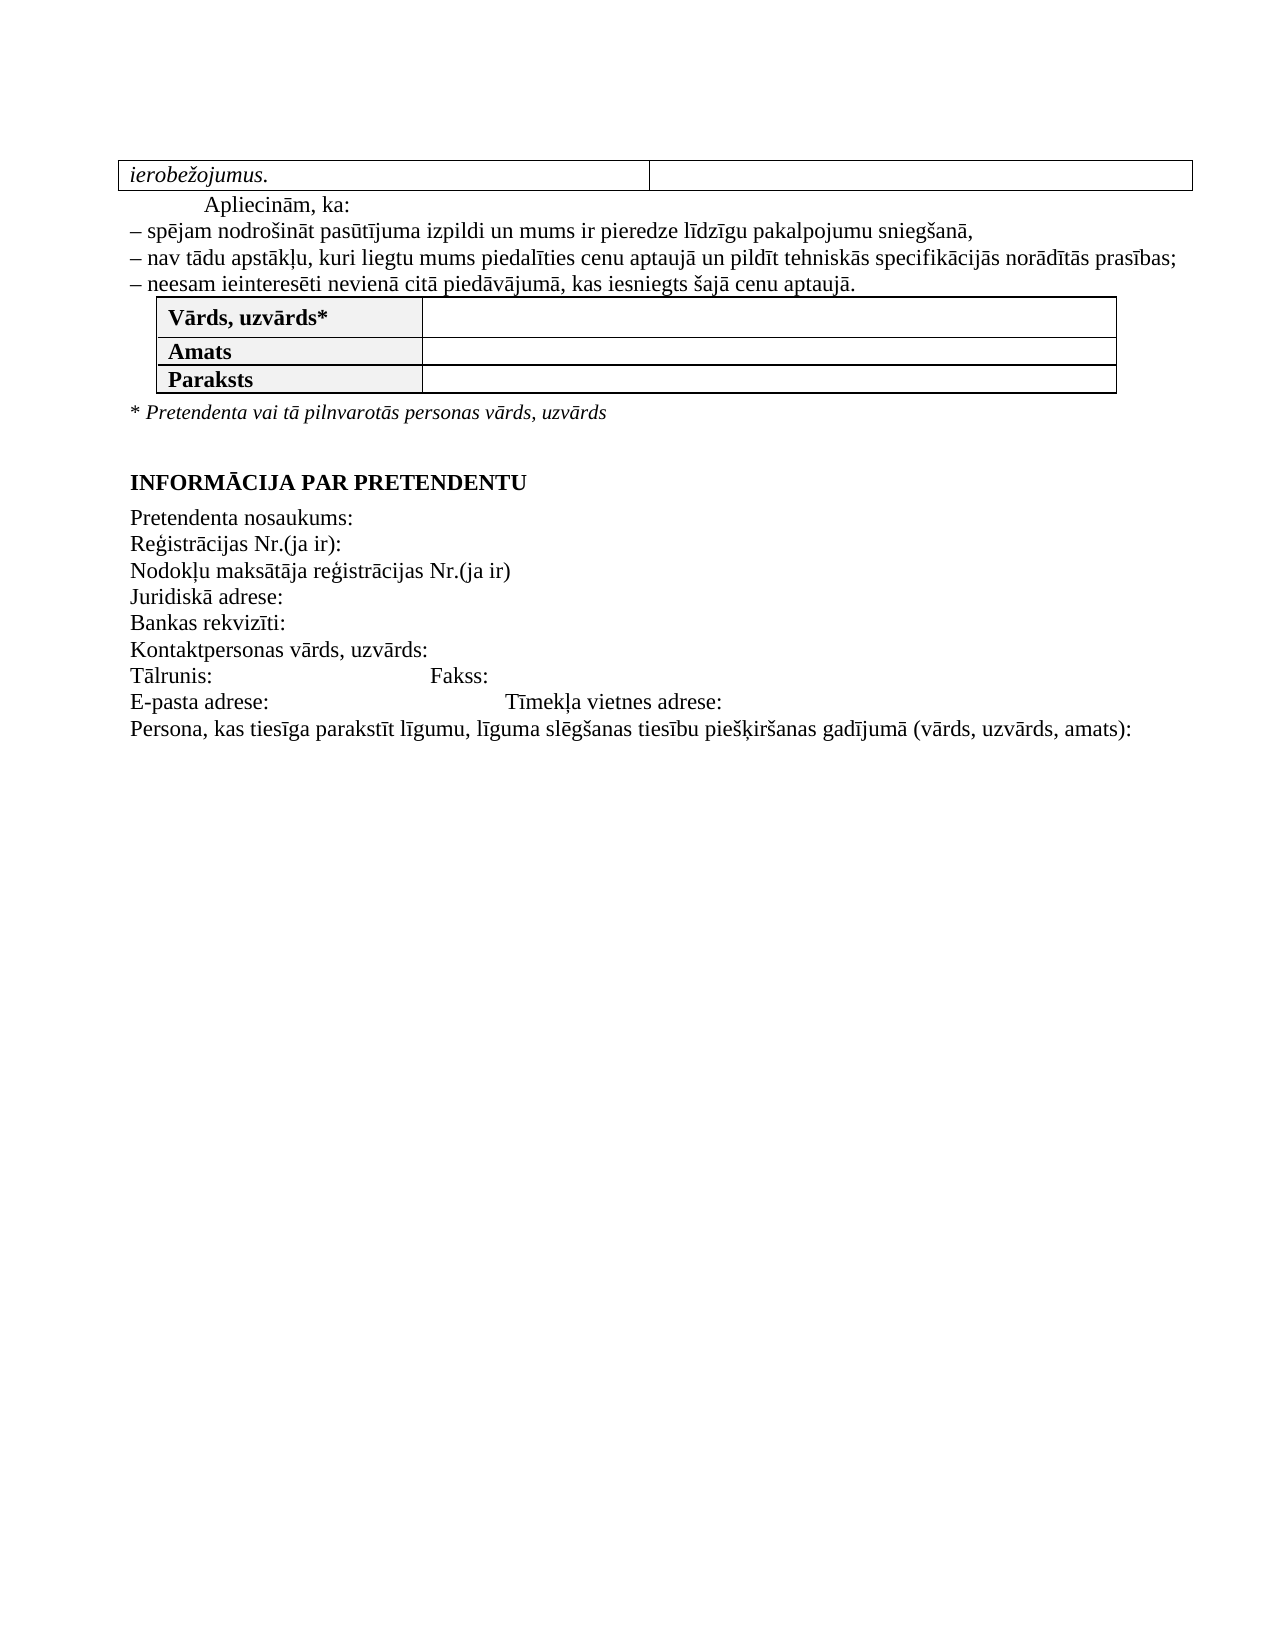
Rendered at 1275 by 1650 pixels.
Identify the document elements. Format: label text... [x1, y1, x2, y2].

text Apliecinām, ka: [130, 191, 1181, 217]
text Kontaktpersonas vārds, uzvārds: [130, 636, 1181, 662]
text – neesam ieinteresēti nevienā citā piedāvājumā, kas iesniegts šajā cenu aptaujā. [130, 270, 1181, 296]
text Pretendenta nosaukums: [130, 504, 1181, 530]
table_cell [650, 161, 1192, 190]
text – spējam nodrošināt pasūtījuma izpildi un mums ir pieredze līdzīgu pakalpojumu sniegšanā, [130, 217, 1181, 243]
text Nodokļu maksātāja reģistrācijas Nr.(ja ir) [130, 557, 1181, 583]
table_cell Amats [157, 338, 422, 364]
table_cell [423, 366, 1116, 392]
text – nav tādu apstākļu, kuri liegtu mums piedalīties cenu aptaujā un pildīt tehniskās specifikācijās norādītās prasības; [130, 243, 1181, 270]
text Reģistrācijas Nr.(ja ir): [130, 530, 1181, 557]
text Tālrunis: Fakss: [130, 662, 1181, 688]
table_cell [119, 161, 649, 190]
table_cell [423, 338, 1116, 364]
table_header Vārds, uzvārds* [157, 298, 422, 336]
table_header [423, 298, 1116, 336]
text Juridiskā adrese: [130, 583, 1181, 609]
text INFORMĀCIJA PAR PRETENDENTU [130, 469, 1181, 496]
text E-pasta adrese: Tīmekļa vietnes adrese: [130, 688, 1181, 715]
text Persona, kas tiesīga parakstīt līgumu, līguma slēgšanas tiesību piešķiršanas gadījumā (vārds, uzvārds, amats): [130, 715, 1181, 741]
text * Pretendenta vai tā pilnvarotās personas vārds, uzvārds [130, 400, 1181, 424]
text Bankas rekvizīti: [130, 609, 1181, 636]
table_cell Paraksts [157, 365, 422, 392]
